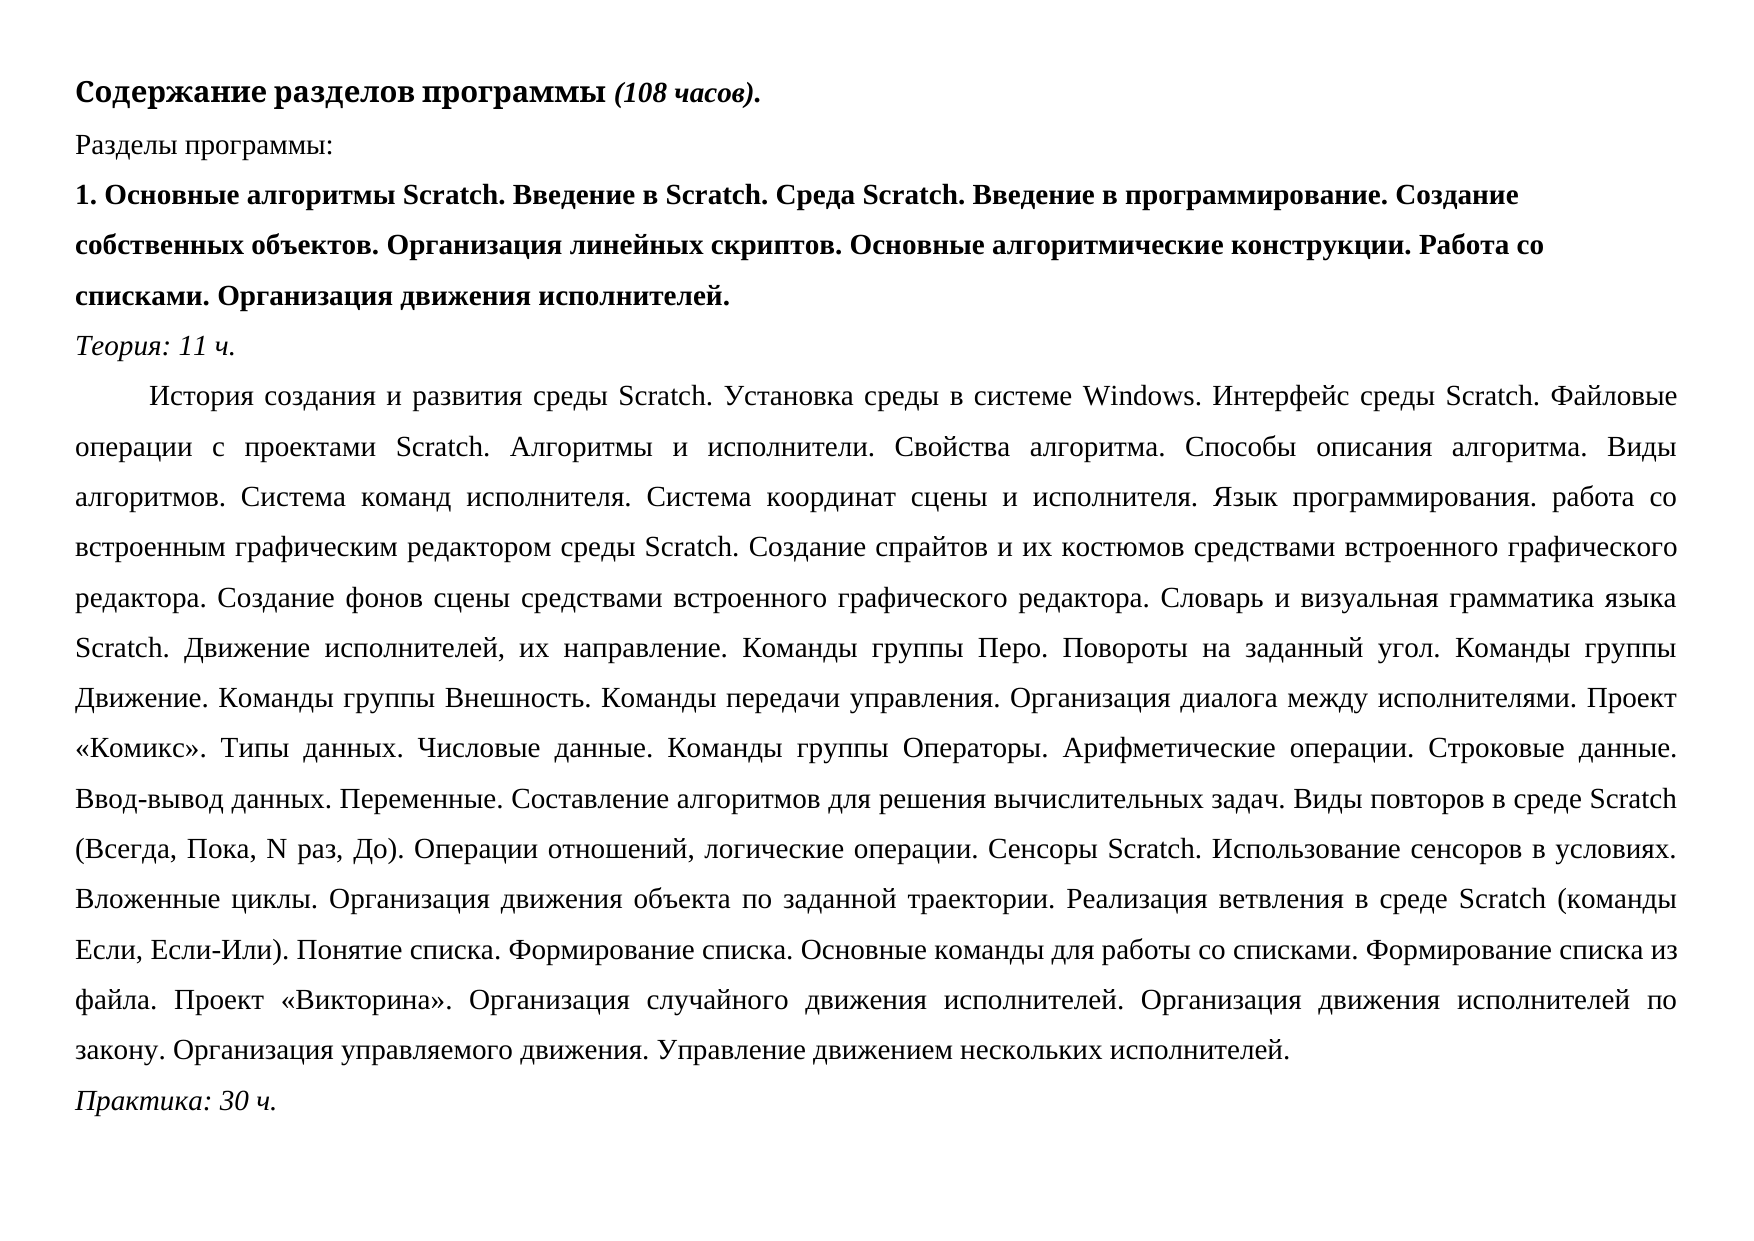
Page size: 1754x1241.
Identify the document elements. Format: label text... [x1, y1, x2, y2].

text Практика: 30 ч. [75, 1083, 1679, 1116]
text 1. Основные алгоритмы Scratch. Введение в Scratch. Среда Scratch. Введение в программирование. Создание собственных объектов. Организация линейных скриптов. Основные алгоритмические конструкции. Работа со списками. Организация движения исполнителей. [75, 177, 1679, 311]
text Разделы программы: [75, 127, 1679, 160]
text История создания и развития среды Scratch. Установка среды в системе Windows. Интерфейс среды Scratch. Файловые операции с проектами Scratch. Алгоритмы и исполнители. Свойства алгоритма. Способы описания алгоритма. Виды алгоритмов. Система команд исполнителя. Система координат сцены и исполнителя. Язык программирования. работа со встроенным графическим редактором среды Scratch. Создание спрайтов и их костюмов средствами встроенного графического редактора. Создание фонов сцены средствами встроенного графического редактора. Словарь и визуальная грамматика языка Scratch. Движение исполнителей, их направление. Команды группы Перо. Повороты на заданный угол. Команды группы Движение. Команды группы Внешность. Команды передачи управления. Организация диалога между исполнителями. Проект «Комикс». Типы данных. Числовые данные. Команды группы Операторы. Арифметические операции. Строковые данные. Ввод-вывод данных. Переменные. Составление алгоритмов для решения вычислительных задач. Виды повторов в среде Scratch (Всегда, Пока, N раз, До). Операции отношений, логические операции. Сенсоры Scratch. Использование сенсоров в условиях. Вложенные циклы. Организация движения объекта по заданной траектории. Реализация ветвления в среде Scratch (команды Если, Если-Или). Понятие списка. Формирование списка. Основные команды для работы со списками. Формирование списка из файла. Проект «Викторина». Организация случайного движения исполнителей. Организация движения исполнителей по закону. Организация управляемого движения. Управление движением нескольких исполнителей. [75, 378, 1679, 1066]
text Теория: 11 ч. [75, 328, 1679, 362]
text Содержание разделов программы (108 часов). [75, 75, 1679, 109]
